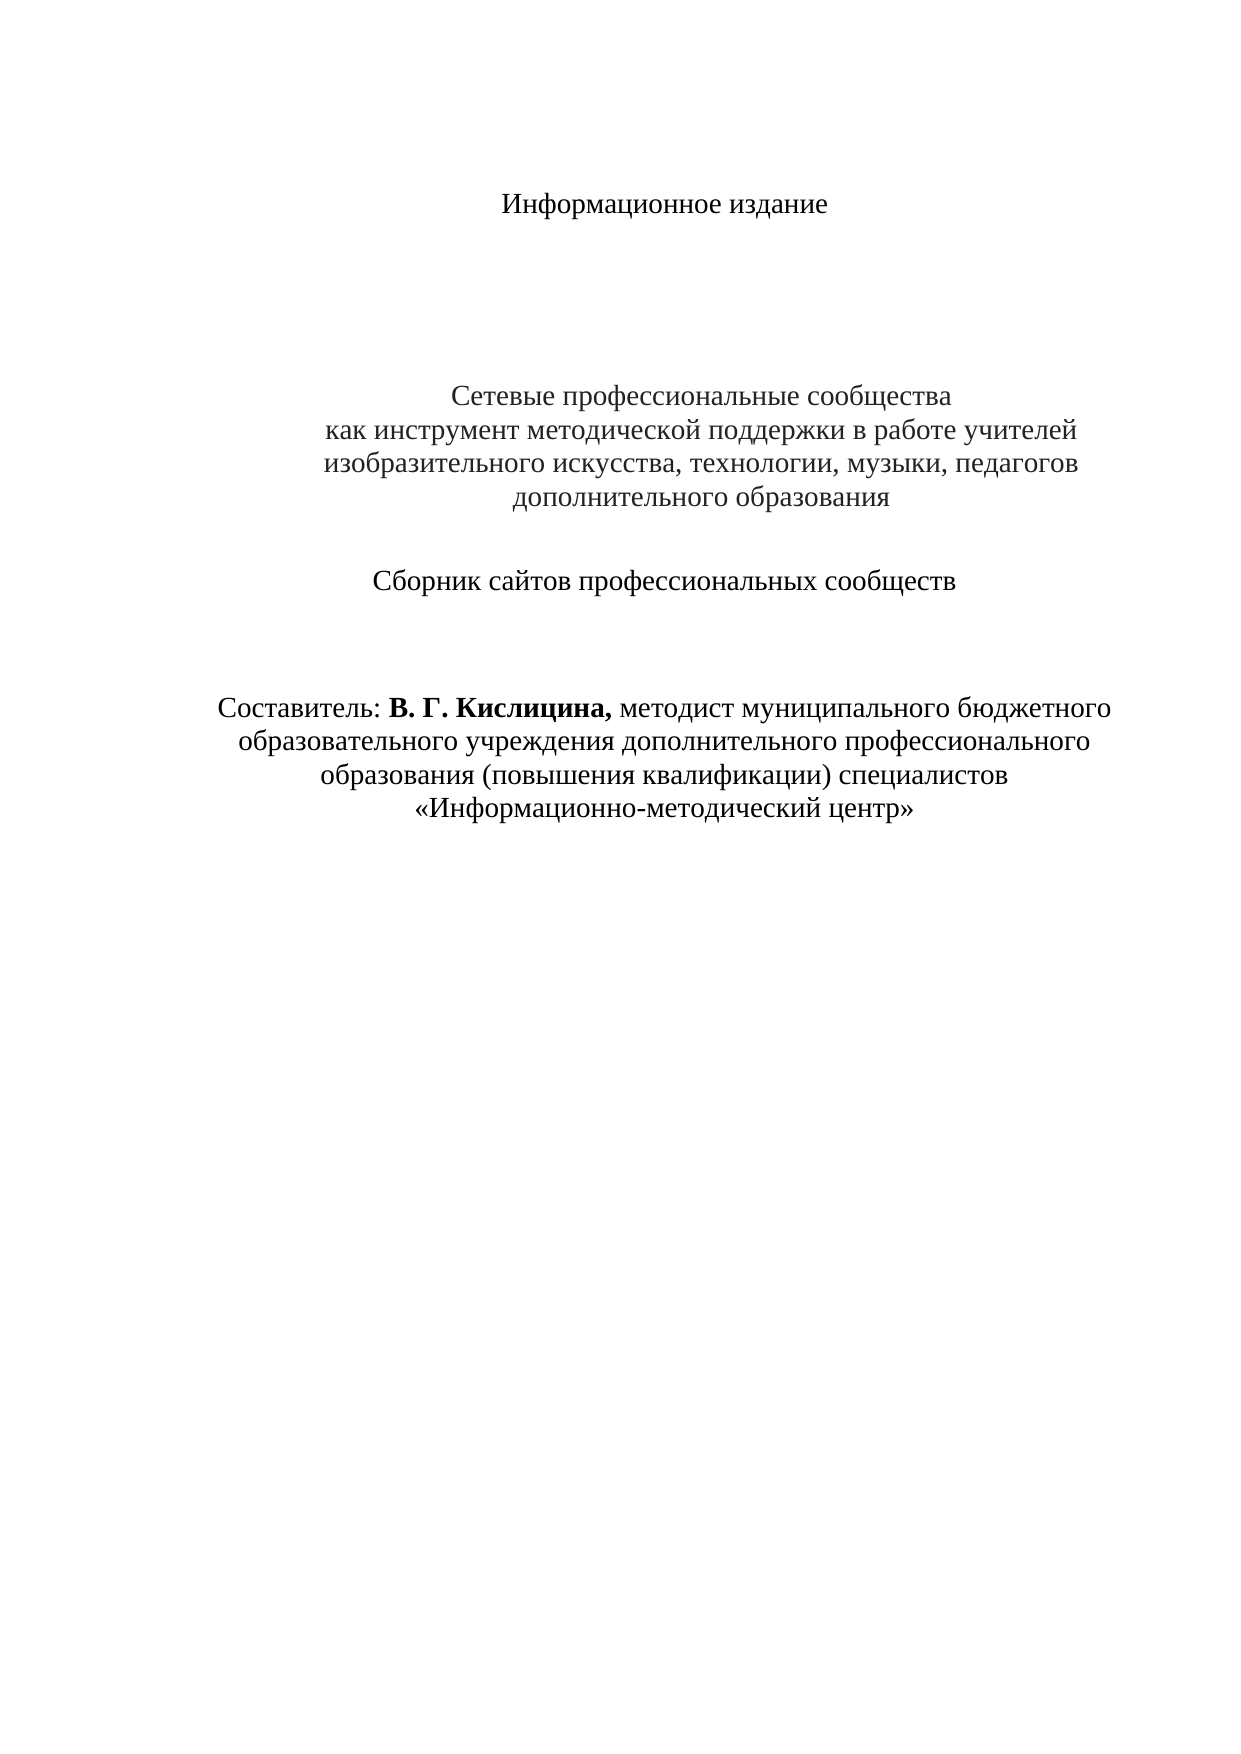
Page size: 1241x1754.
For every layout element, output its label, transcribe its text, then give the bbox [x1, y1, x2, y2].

text Составитель: В. Г. Кислицина, методист муниципального бюджетного образовательного учреждения дополнительного профессионального образования (повышения квалификации) специалистов [177, 690, 1152, 790]
text «Информационно-методический центр» [177, 790, 1152, 824]
text Информационное издание [177, 186, 1152, 219]
text Сетевые профессиональные сообщества [251, 378, 1152, 412]
text как инструмент методической поддержки в работе учителей изобразительного искусства, технологии, музыки, педагогов дополнительного образования [251, 412, 1152, 513]
text Сборник сайтов профессиональных сообществ [177, 563, 1152, 597]
